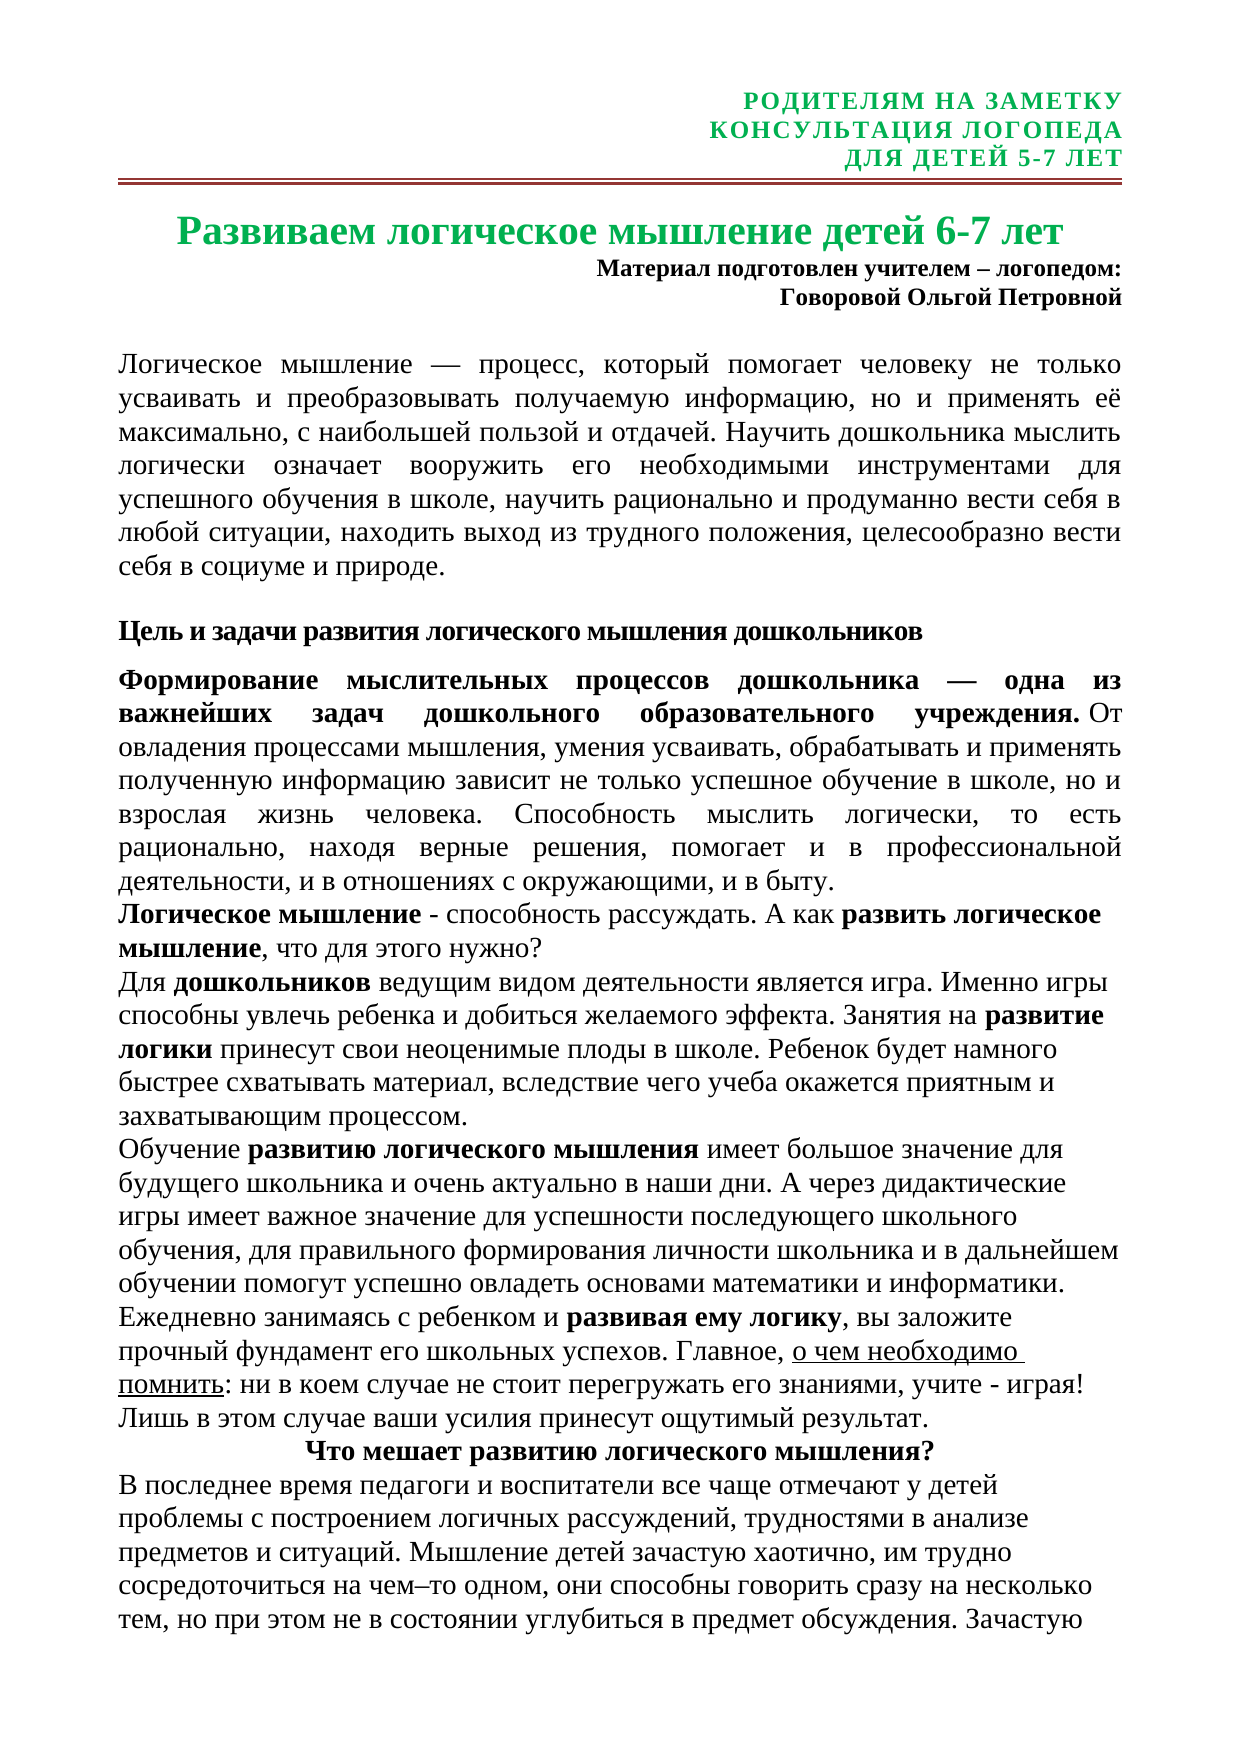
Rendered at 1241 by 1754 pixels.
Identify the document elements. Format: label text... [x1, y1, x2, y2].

text Материал подготовлен учителем – логопедом: [118, 253, 1122, 282]
text Обучение развитию логического мышления имеет большое значение для будущего школьника и очень актуально в наши дни. А через дидактические игры имеет важное значение для успешности последующего школьного обучения, для правильного формирования личности школьника и в дальнейшем обучении помогут успешно овладеть основами математики и информатики. Ежедневно занимаясь с ребенком и развивая ему логику, вы заложите прочный фундамент его школьных успехов. Главное, о чем необходимо помнить: ни в коем случае не стоит перегружать его знаниями, учите - играя! Лишь в этом случае ваши усилия принесут ощутимый результат. [118, 1131, 1122, 1433]
text Формирование мыслительных процессов дошкольника — одна из важнейших задач дошкольного образовательного учреждения. От овладения процессами мышления, умения усваивать, обрабатывать и применять полученную информацию зависит не только успешное обучение в школе, но и взрослая жизнь человека. Способность мыслить логически, то есть рационально, находя верные решения, помогает и в профессиональной деятельности, и в отношениях с окружающими, и в быту. [118, 662, 1122, 897]
text Логическое мышление — процесс, который помогает человеку не только усваивать и преобразовывать получаемую информацию, но и применять её максимально, с наибольшей пользой и отдачей. Научить дошкольника мыслить логически означает вооружить его необходимыми инструментами для успешного обучения в школе, научить рационально и продуманно вести себя в любой ситуации, находить выход из трудного положения, целесообразно вести себя в социуме и природе. [118, 311, 1122, 581]
text Что мешает развитию логического мышления? [118, 1433, 1122, 1467]
text Цель и задачи развития логического мышления дошкольников [118, 613, 1122, 646]
text Говоровой Ольгой Петровной [118, 282, 1122, 311]
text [118, 1467, 1122, 1634]
text Логическое мышление - способность рассуждать. А как развить логическое мышление, что для этого нужно? [118, 897, 1122, 964]
text Развиваем логическое мышление детей 6-7 лет [118, 206, 1122, 253]
subtitle РОДИТЕЛЯМ НА ЗАМЕТКУ Консультация логопеда ДЛЯ ДЕТЕЙ 5-7 ЛЕТ [118, 86, 1122, 178]
text Для дошкольников ведущим видом деятельности является игра. Именно игры способны увлечь ребенка и добиться желаемого эффекта. Занятия на развитие логики принесут свои неоценимые плоды в школе. Ребенок будет намного быстрее схватывать материал, вследствие чего учеба окажется приятным и захватывающим процессом. [118, 964, 1122, 1131]
